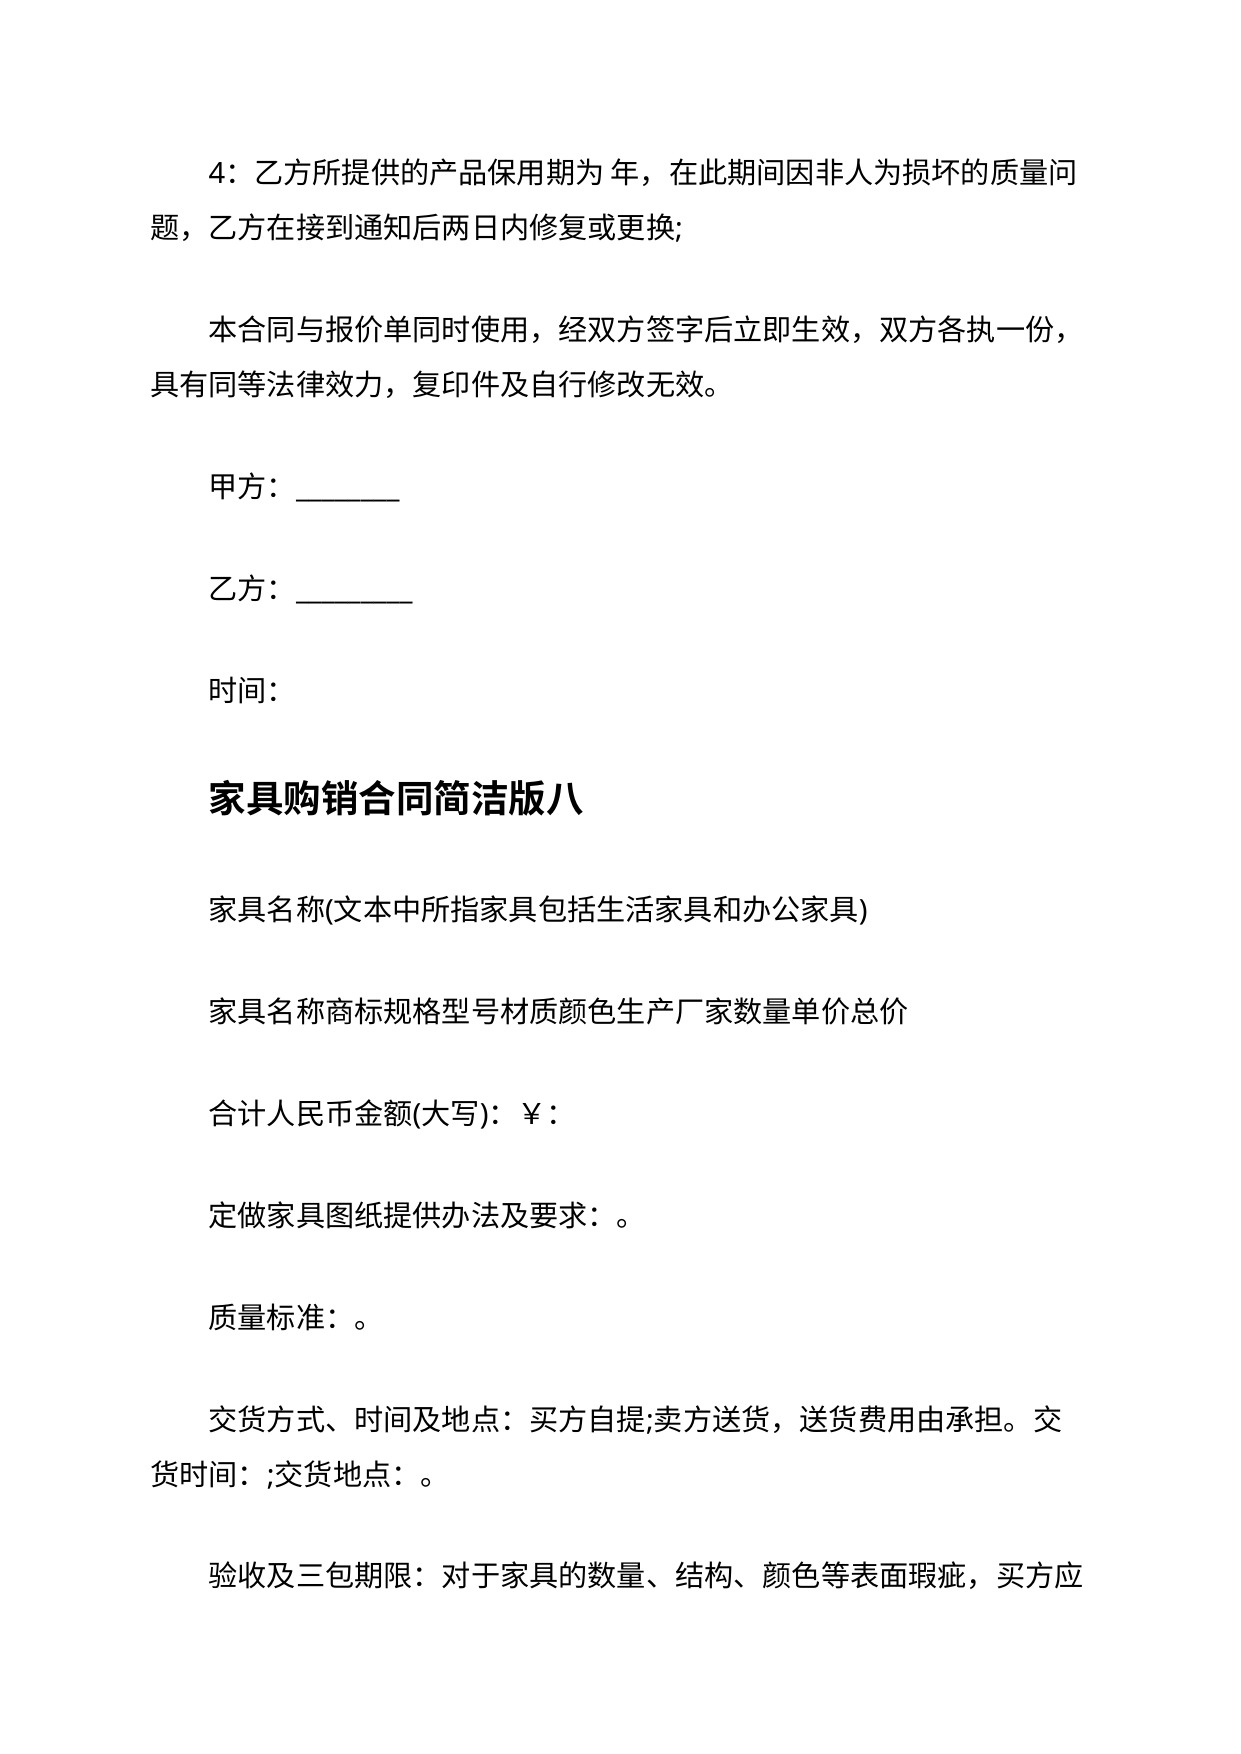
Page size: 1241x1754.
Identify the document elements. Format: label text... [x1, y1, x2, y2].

text 4：乙方所提供的产品保用期为 年，在此期间因非人为损坏的质量问题，乙方在接到通知后两日内修复或更换; [150, 150, 1090, 247]
text 定做家具图纸提供办法及要求：。 [150, 1192, 1090, 1235]
text 时间： [150, 668, 1090, 710]
text 质量标准：。 [150, 1294, 1090, 1337]
text 甲方：________ [150, 464, 1090, 506]
text 合计人民币金额(大写)：￥： [150, 1091, 1090, 1133]
text 本合同与报价单同时使用，经双方签字后立即生效，双方各执一份，具有同等法律效力，复印件及自行修改无效。 [150, 307, 1090, 404]
text 家具购销合同简洁版八 [150, 769, 1090, 824]
text 家具名称(文本中所指家具包括生活家具和办公家具) [150, 887, 1090, 929]
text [150, 1553, 1090, 1595]
text 家具名称商标规格型号材质颜色生产厂家数量单价总价 [150, 989, 1090, 1031]
text 交货方式、时间及地点：买方自提;卖方送货，送货费用由承担。交货时间：;交货地点：。 [150, 1396, 1090, 1493]
text 乙方：_________ [150, 566, 1090, 608]
